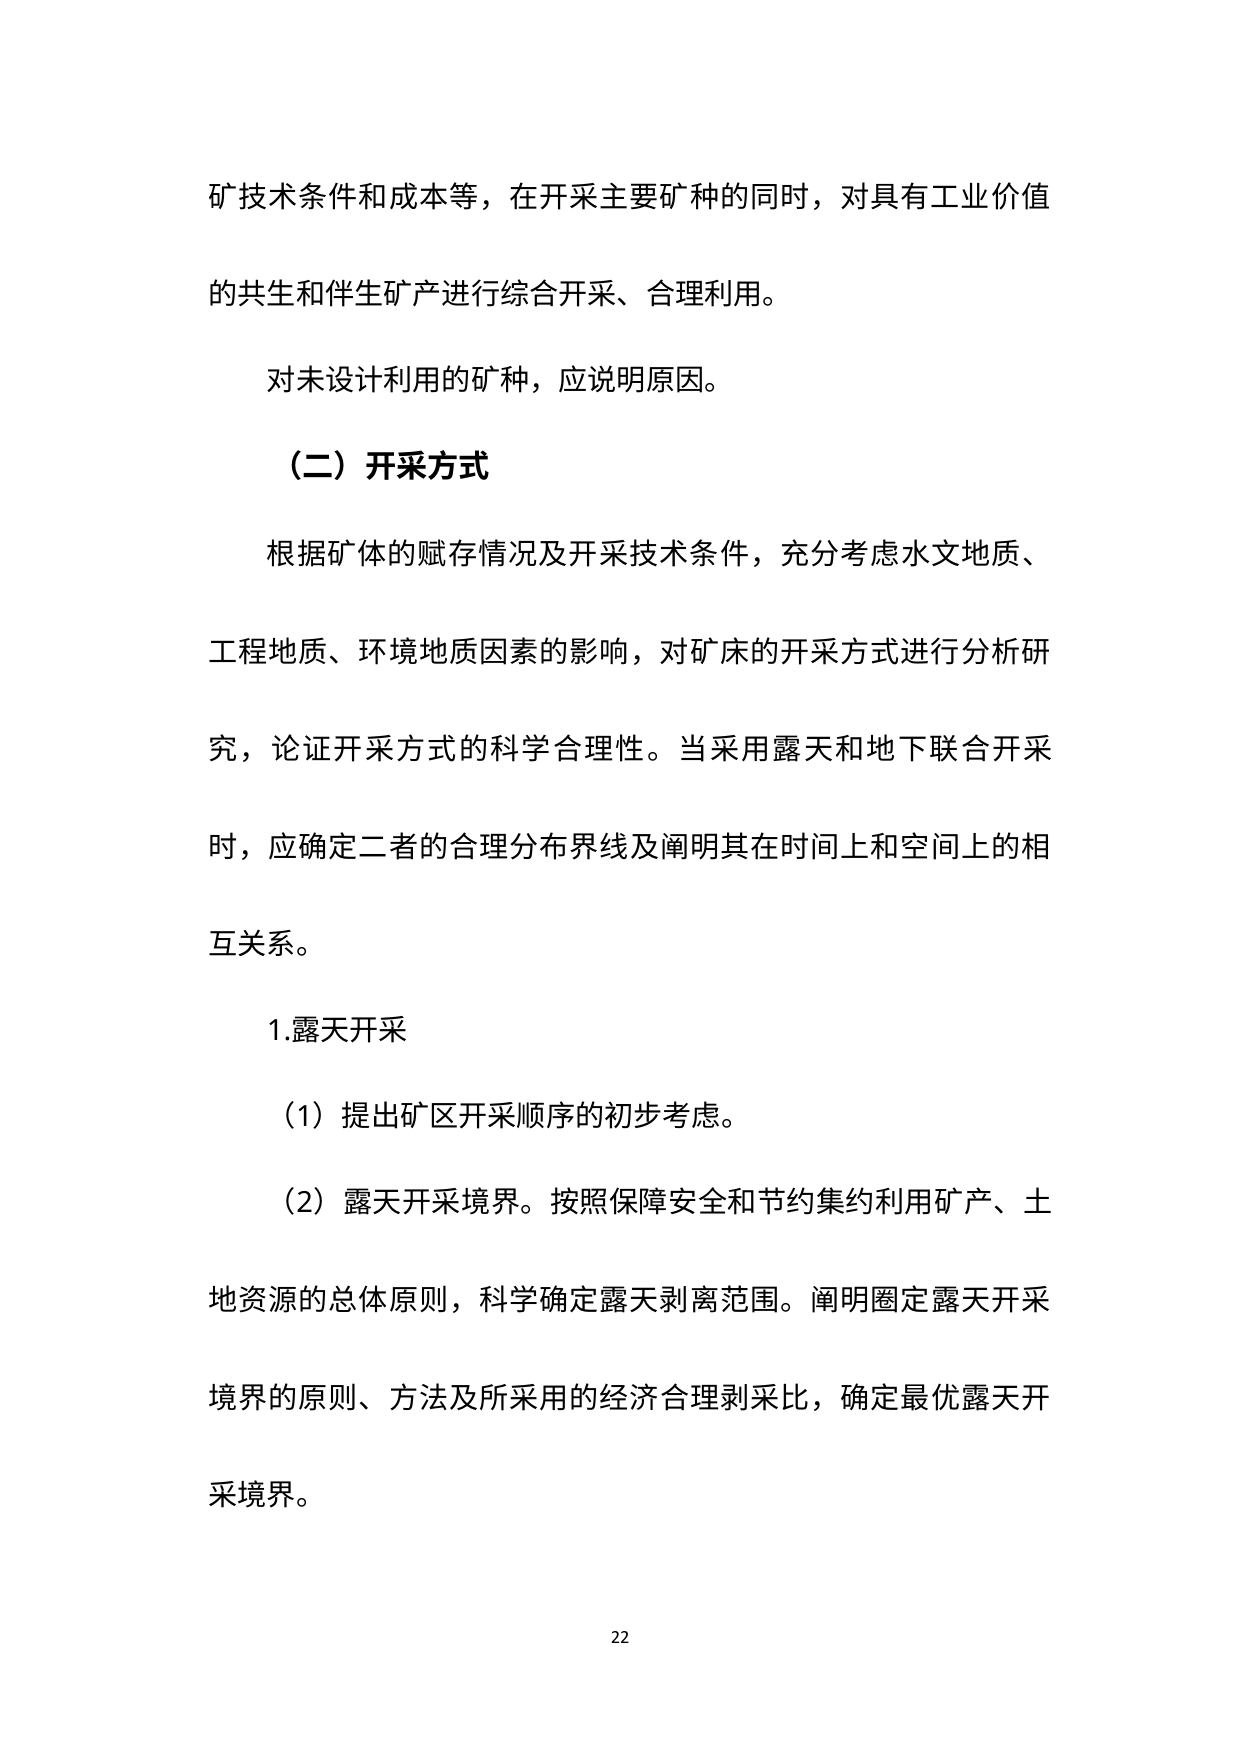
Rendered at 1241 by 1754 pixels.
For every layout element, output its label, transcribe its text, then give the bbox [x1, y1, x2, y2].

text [208, 162, 1053, 324]
text 1.露天开采 [208, 996, 1053, 1061]
text （2）露天开采境界。按照保障安全和节约集约利用矿产、土地资源的总体原则，科学确定露天剥离范围。阐明圈定露天开采境界的原则、方法及所采用的经济合理剥采比，确定最优露天开采境界。 [208, 1168, 1053, 1525]
text 对未设计利用的矿种，应说明原因。 [208, 346, 1053, 411]
text 根据矿体的赋存情况及开采技术条件，充分考虑水文地质、工程地质、环境地质因素的影响，对矿床的开采方式进行分析研究，论证开采方式的科学合理性。当采用露天和地下联合开采时，应确定二者的合理分布界线及阐明其在时间上和空间上的相互关系。 [208, 519, 1053, 974]
subtitle （二）开采方式 [208, 432, 1053, 497]
text （1）提出矿区开采顺序的初步考虑。 [208, 1082, 1053, 1147]
